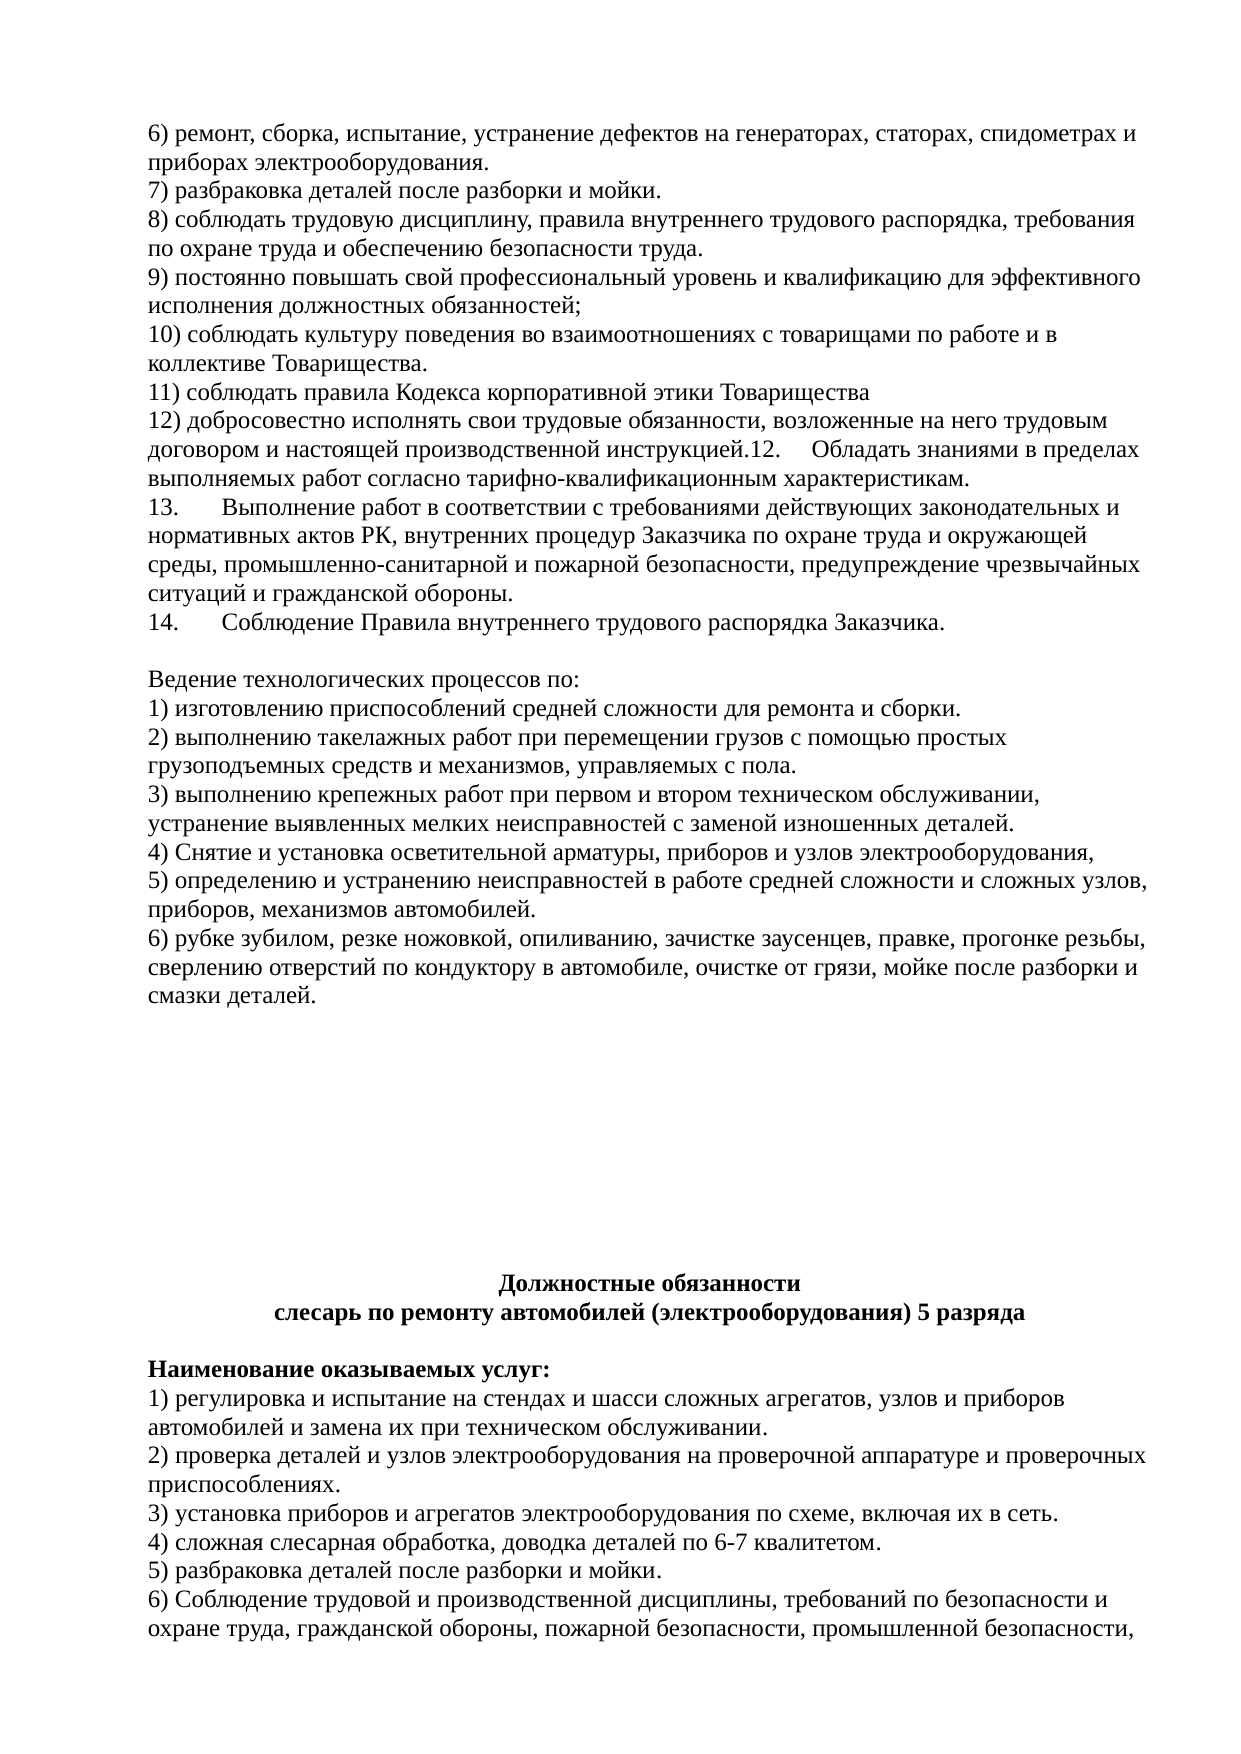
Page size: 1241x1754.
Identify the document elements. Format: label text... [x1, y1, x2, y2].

text Наименование оказываемых услуг: [148, 1354, 1152, 1383]
text 1) регулировка и испытание на стендах и шасси сложных агрегатов, узлов и приборов автомобилей и замена их при техническом обслуживании. [148, 1383, 1152, 1441]
text 4) сложная слесарная обработка, доводка деталей по 6-7 квалитетом. [148, 1527, 1152, 1556]
text 7) разбраковка деталей после разборки и мойки. [148, 176, 1152, 204]
text 2) выполнению такелажных работ при перемещении грузов с помощью простых грузоподъемных средств и механизмов, управляемых с пола. [148, 722, 1152, 779]
text Должностные обязанности [148, 1268, 1152, 1297]
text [148, 1584, 1152, 1642]
text 3) установка приборов и агрегатов электрооборудования по схеме, включая их в сеть. [148, 1498, 1152, 1527]
text 13. Выполнение работ в соответствии с требованиями действующих законодательных и нормативных актов РК, внутренних процедур Заказчика по охране труда и окружающей среды, промышленно-санитарной и пожарной безопасности, предупреждение чрезвычайных ситуаций и гражданской обороны. [148, 492, 1152, 607]
text Ведение технологических процессов по: [148, 664, 1152, 693]
text 1) изготовлению приспособлений средней сложности для ремонта и сборки. [148, 693, 1152, 722]
text 6) ремонт, сборка, испытание, устранение дефектов на генераторах, статорах, спидометрах и приборах электрооборудования. [148, 118, 1152, 176]
text 8) соблюдать трудовую дисциплину, правила внутреннего трудового распорядка, требования по охране труда и обеспечению безопасности труда. [148, 204, 1152, 262]
text слесарь по ремонту автомобилей (электрооборудования) 5 разряда [148, 1297, 1152, 1326]
text 10) соблюдать культуру поведения во взаимоотношениях с товарищами по работе и в коллективе Товарищества. [148, 319, 1152, 377]
text 4) Снятие и установка осветительной арматуры, приборов и узлов электрооборудования, [148, 837, 1152, 866]
text 9) постоянно повышать свой профессиональный уровень и квалификацию для эффективного исполнения должностных обязанностей; [148, 262, 1152, 319]
text 11) соблюдать правила Кодекса корпоративной этики Товарищества [148, 377, 1152, 406]
text 6) рубке зубилом, резке ножовкой, опиливанию, зачистке заусенцев, правке, прогонке резьбы, сверлению отверстий по кондуктору в автомобиле, очистке от грязи, мойке после разборки и смазки деталей. [148, 923, 1152, 1009]
text 14. Соблюдение Правила внутреннего трудового распорядка Заказчика. [148, 607, 1152, 636]
text 3) выполнению крепежных работ при первом и втором техническом обслуживании, устранение выявленных мелких неисправностей с заменой изношенных деталей. [148, 779, 1152, 837]
text 2) проверка деталей и узлов электрооборудования на проверочной аппаратуре и проверочных приспособлениях. [148, 1441, 1152, 1498]
text 5) разбраковка деталей после разборки и мойки. [148, 1556, 1152, 1584]
text 5) определению и устранению неисправностей в работе средней сложности и сложных узлов, приборов, механизмов автомобилей. [148, 866, 1152, 923]
text 12) добросовестно исполнять свои трудовые обязанности, возложенные на него трудовым договором и настоящей производственной инструкцией.12. Обладать знаниями в пределах выполняемых работ согласно тарифно-квалификационным характеристикам. [148, 406, 1152, 492]
